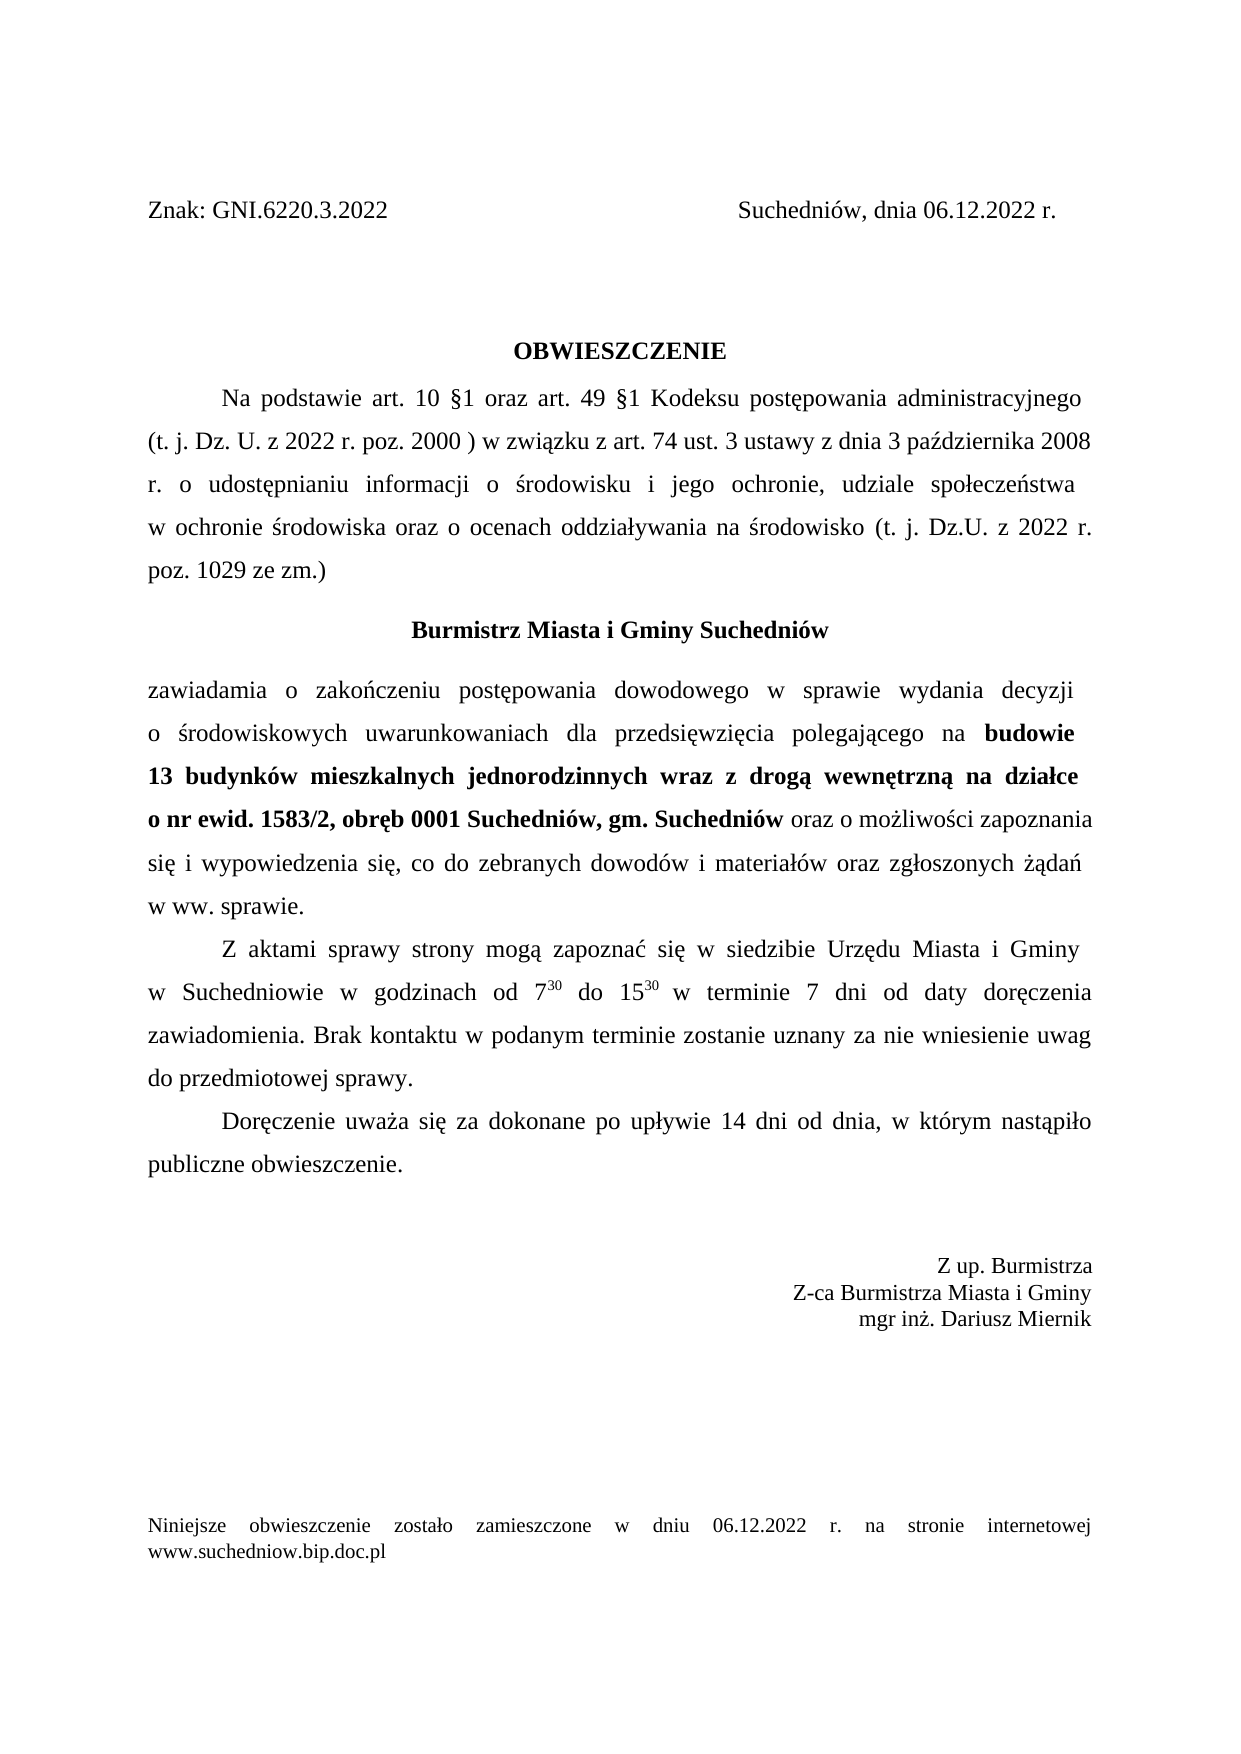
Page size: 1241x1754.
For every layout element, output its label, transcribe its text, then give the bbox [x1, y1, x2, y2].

text Z aktami sprawy strony mogą zapoznać się w siedzibie Urzędu Miasta i Gminy w Suchedniowie w godzinach od 730 do 1530 w terminie 7 dni od daty doręczenia zawiadomienia. Brak kontaktu w podanym terminie zostanie uznany za nie wniesienie uwag do przedmiotowej sprawy. [148, 934, 1093, 1092]
text Znak: GNI.6220.3.2022 Suchedniów, dnia 06.12.2022 r. [148, 195, 1093, 223]
text Z up. Burmistrza [148, 1252, 1093, 1279]
text Niniejsze obwieszczenie zostało zamieszczone w dniu 06.12.2022 r. na stronie internetowej www.suchedniow.bip.doc.pl [148, 1513, 1093, 1563]
text mgr inż. Dariusz Miernik [148, 1305, 1093, 1331]
text Z-ca Burmistrza Miasta i Gminy [148, 1279, 1093, 1305]
text OBWIESZCZENIE [148, 336, 1093, 365]
text zawiadamia o zakończeniu postępowania dowodowego w sprawie wydania decyzji o środowiskowych uwarunkowaniach dla przedsięwzięcia polegającego na budowie 13 budynków mieszkalnych jednorodzinnych wraz z drogą wewnętrzną na działce o nr ewid. 1583/2, obręb 0001 Suchedniów, gm. Suchedniów oraz o możliwości zapoznania się i wypowiedzenia się, co do zebranych dowodów i materiałów oraz zgłoszonych żądań w ww. sprawie. [148, 675, 1093, 919]
text Na podstawie art. 10 §1 oraz art. 49 §1 Kodeksu postępowania administracyjnego (t. j. Dz. U. z 2022 r. poz. 2000 ) w związku z art. 74 ust. 3 ustawy z dnia 3 października 2008 r. o udostępnianiu informacji o środowisku i jego ochronie, udziale społeczeństwa w ochronie środowiska oraz o ocenach oddziaływania na środowisko (t. j. Dz.U. z 2022 r. poz. 1029 ze zm.) [148, 383, 1093, 584]
text Doręczenie uważa się za dokonane po upływie 14 dni od dnia, w którym nastąpiło publiczne obwieszczenie. [148, 1106, 1093, 1178]
text Burmistrz Miasta i Gminy Suchedniów [148, 615, 1093, 644]
